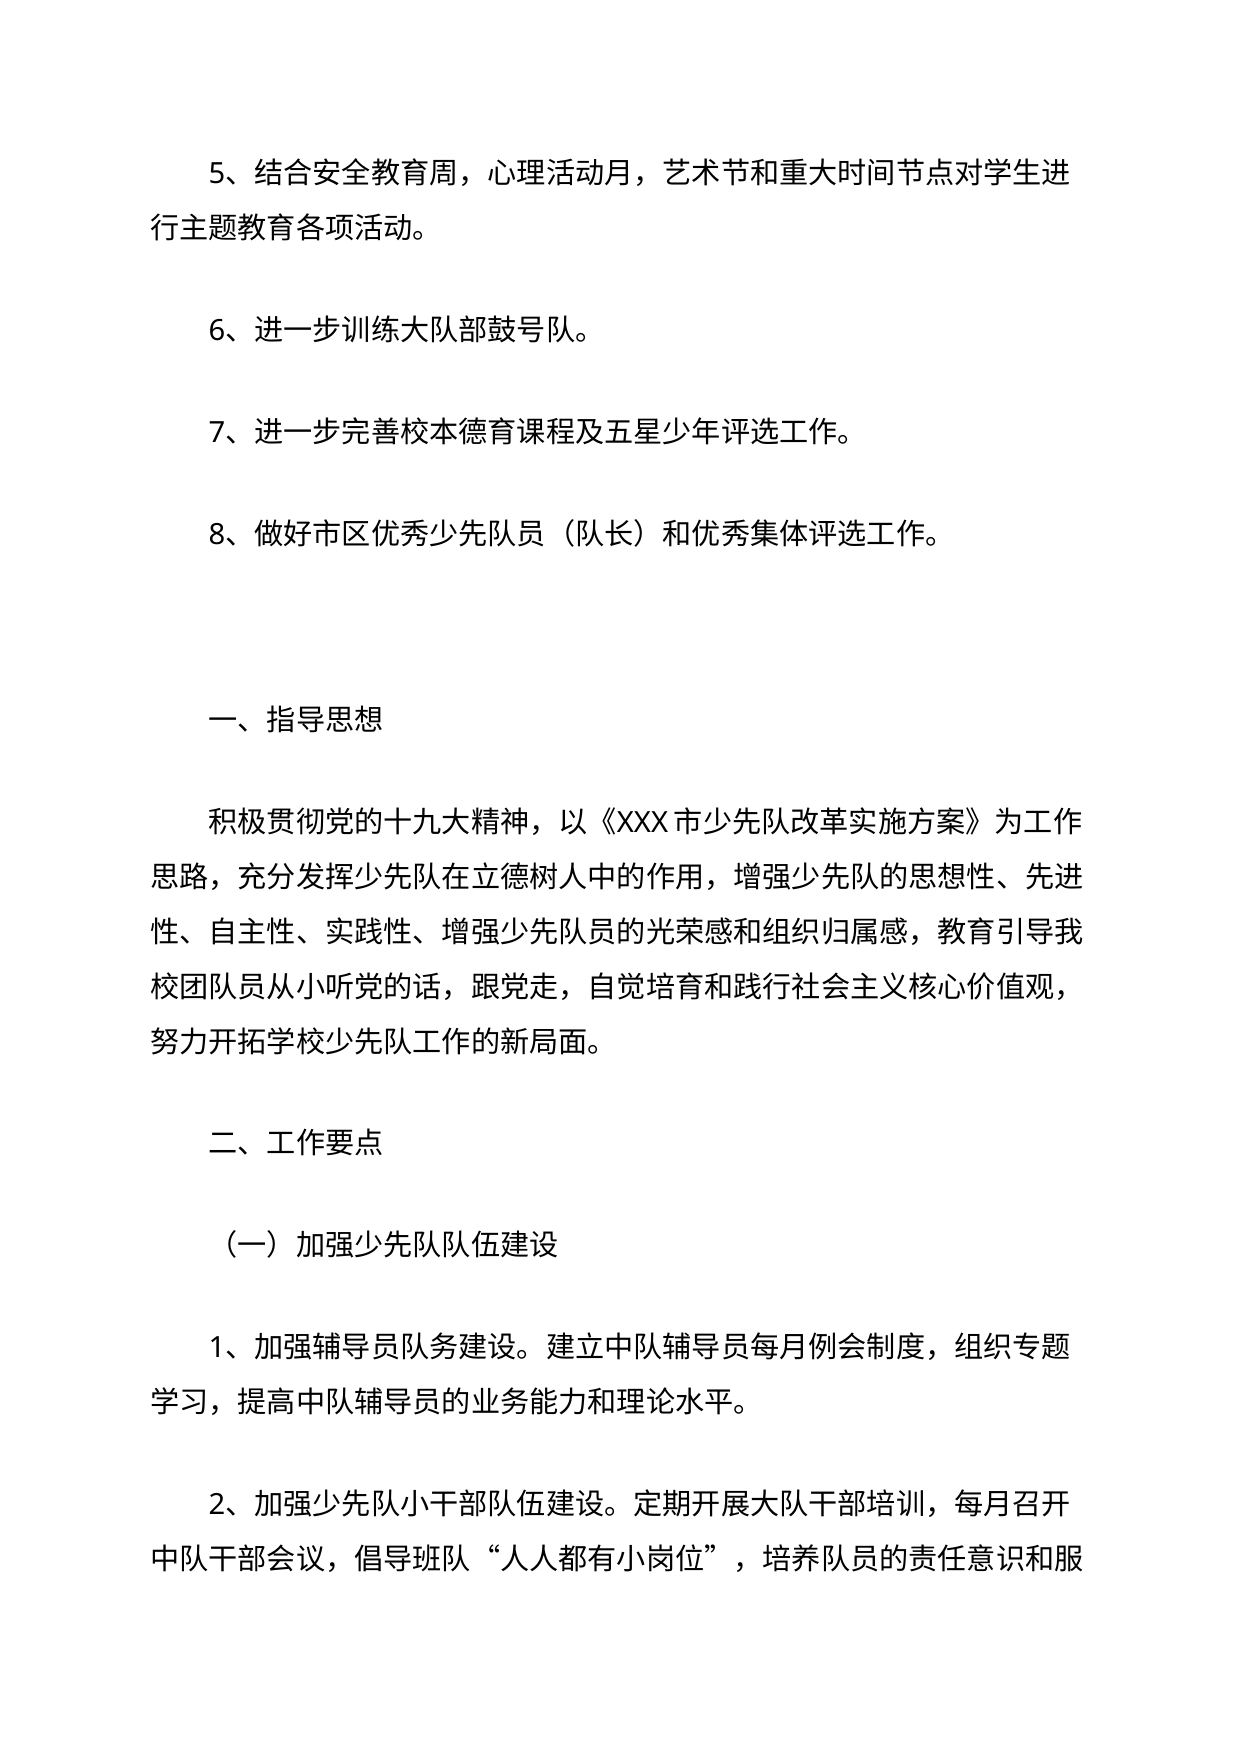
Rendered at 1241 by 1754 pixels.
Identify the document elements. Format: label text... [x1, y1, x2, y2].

text 二、工作要点 [150, 1120, 1090, 1162]
text 7、进一步完善校本德育课程及五星少年评选工作。 [150, 409, 1090, 451]
text 8、做好市区优秀少先队员（队长）和优秀集体评选工作。 [150, 511, 1090, 553]
text 5、结合安全教育周，心理活动月，艺术节和重大时间节点对学生进行主题教育各项活动。 [150, 150, 1090, 247]
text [150, 1480, 1090, 1578]
text 积极贯彻党的十九大精神，以《XXX市少先队改革实施方案》为工作思路，充分发挥少先队在立德树人中的作用，增强少先队的思想性、先进性、自主性、实践性、增强少先队员的光荣感和组织归属感，教育引导我校团队员从小听党的话，跟党走，自觉培育和践行社会主义核心价值观，努力开拓学校少先队工作的新局面。 [150, 799, 1090, 1061]
text 6、进一步训练大队部鼓号队。 [150, 307, 1090, 349]
text 1、加强辅导员队务建设。建立中队辅导员每月例会制度，组织专题学习，提高中队辅导员的业务能力和理论水平。 [150, 1324, 1090, 1421]
text 一、指导思想 [150, 697, 1090, 739]
text （一）加强少先队队伍建设 [150, 1222, 1090, 1264]
